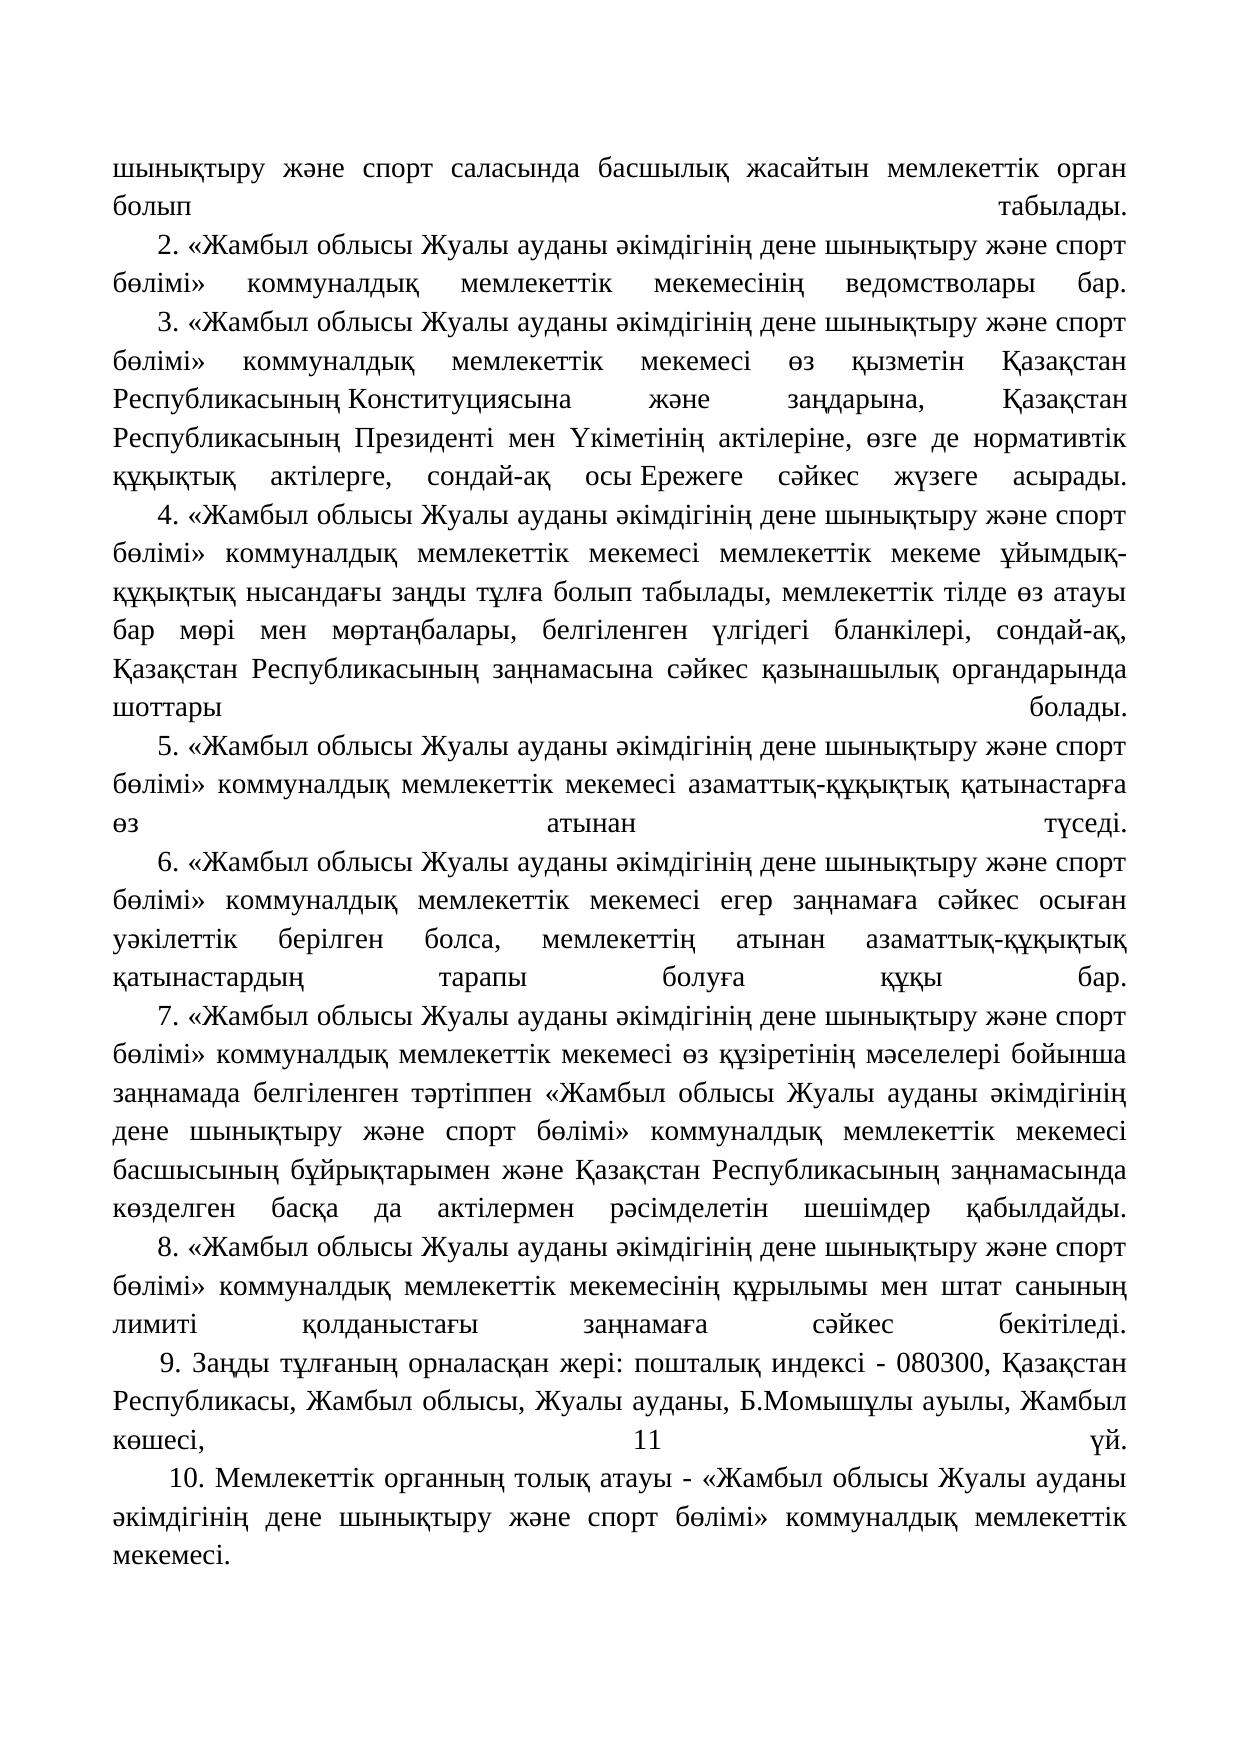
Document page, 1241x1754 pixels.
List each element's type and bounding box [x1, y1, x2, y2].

text [112, 150, 1128, 1571]
